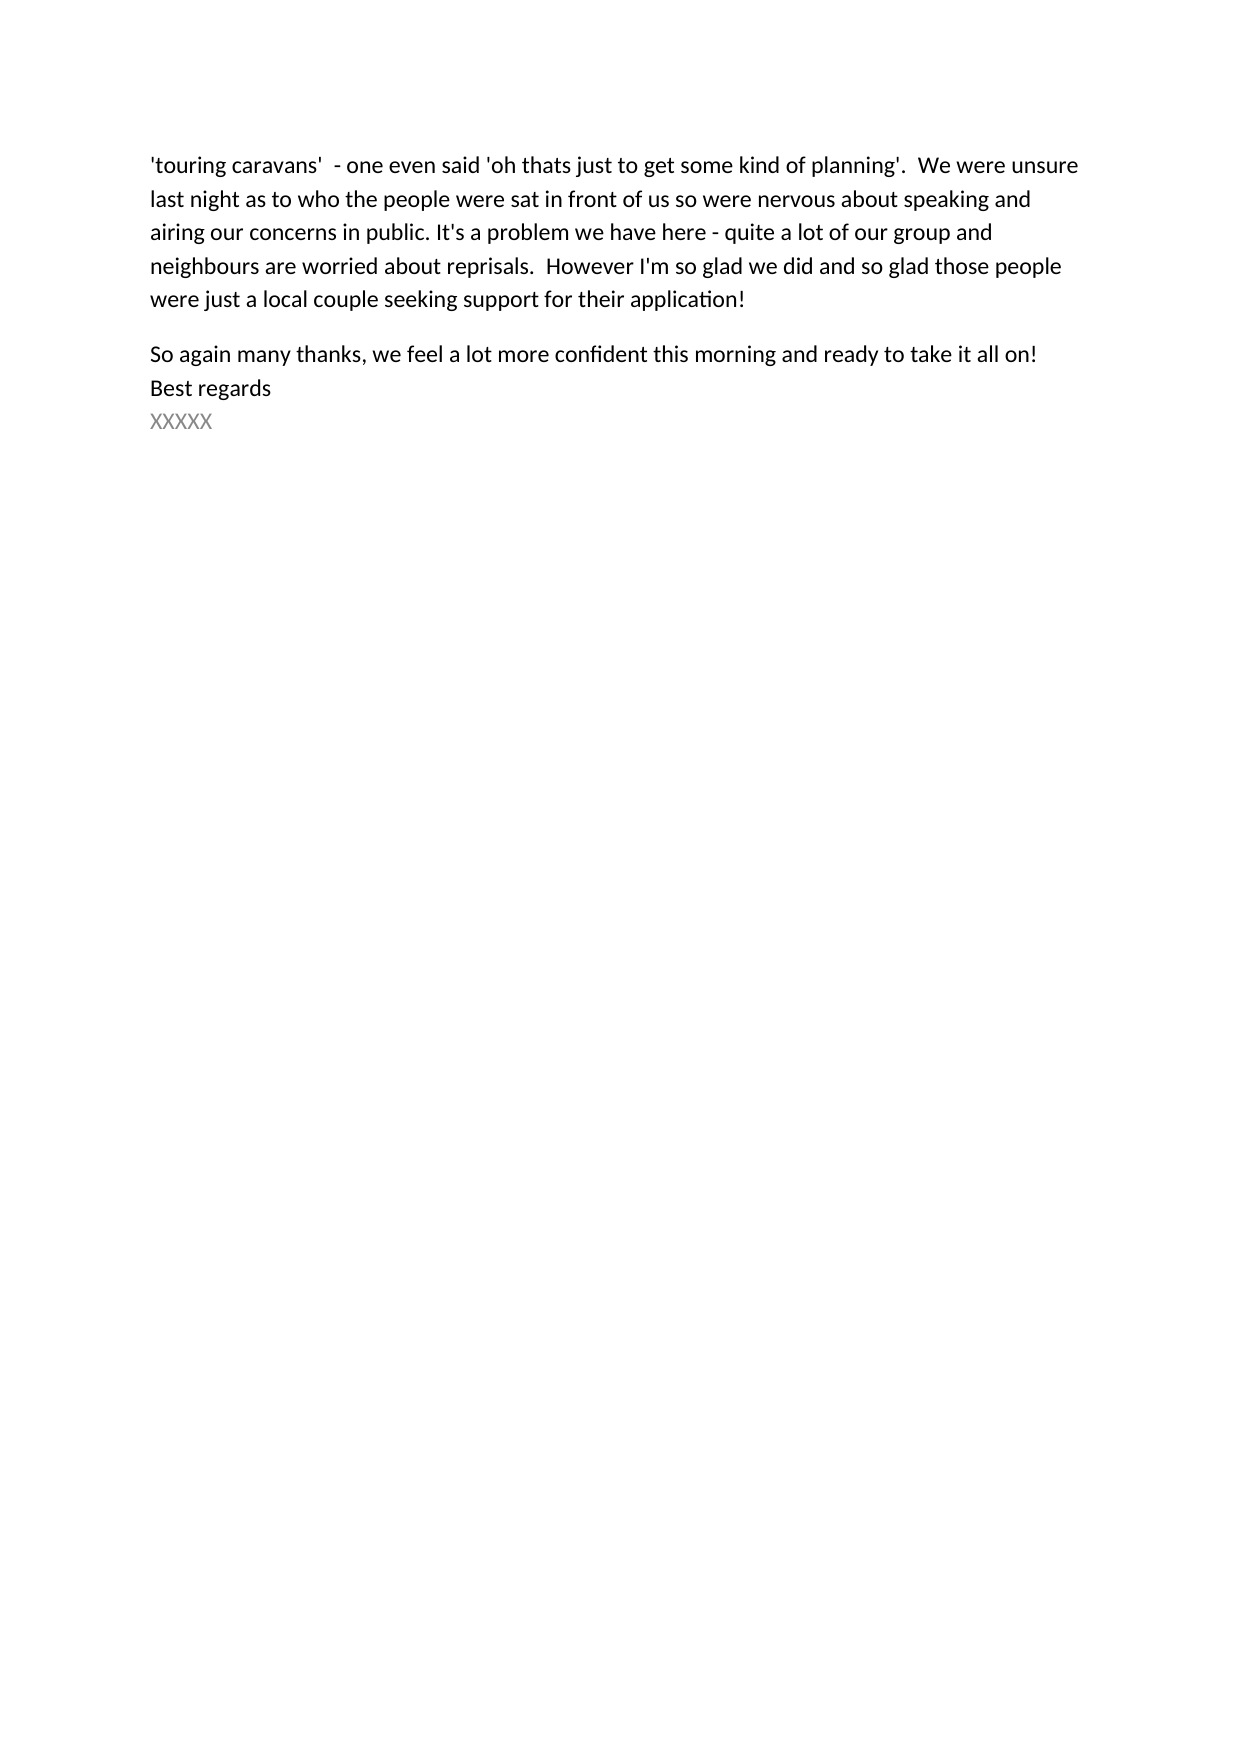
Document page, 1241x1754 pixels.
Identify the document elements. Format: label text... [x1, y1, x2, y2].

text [150, 150, 1090, 314]
text So again many thanks, we feel a lot more confident this morning and ready to take it all on! Best regards XXXXX [150, 339, 1090, 436]
